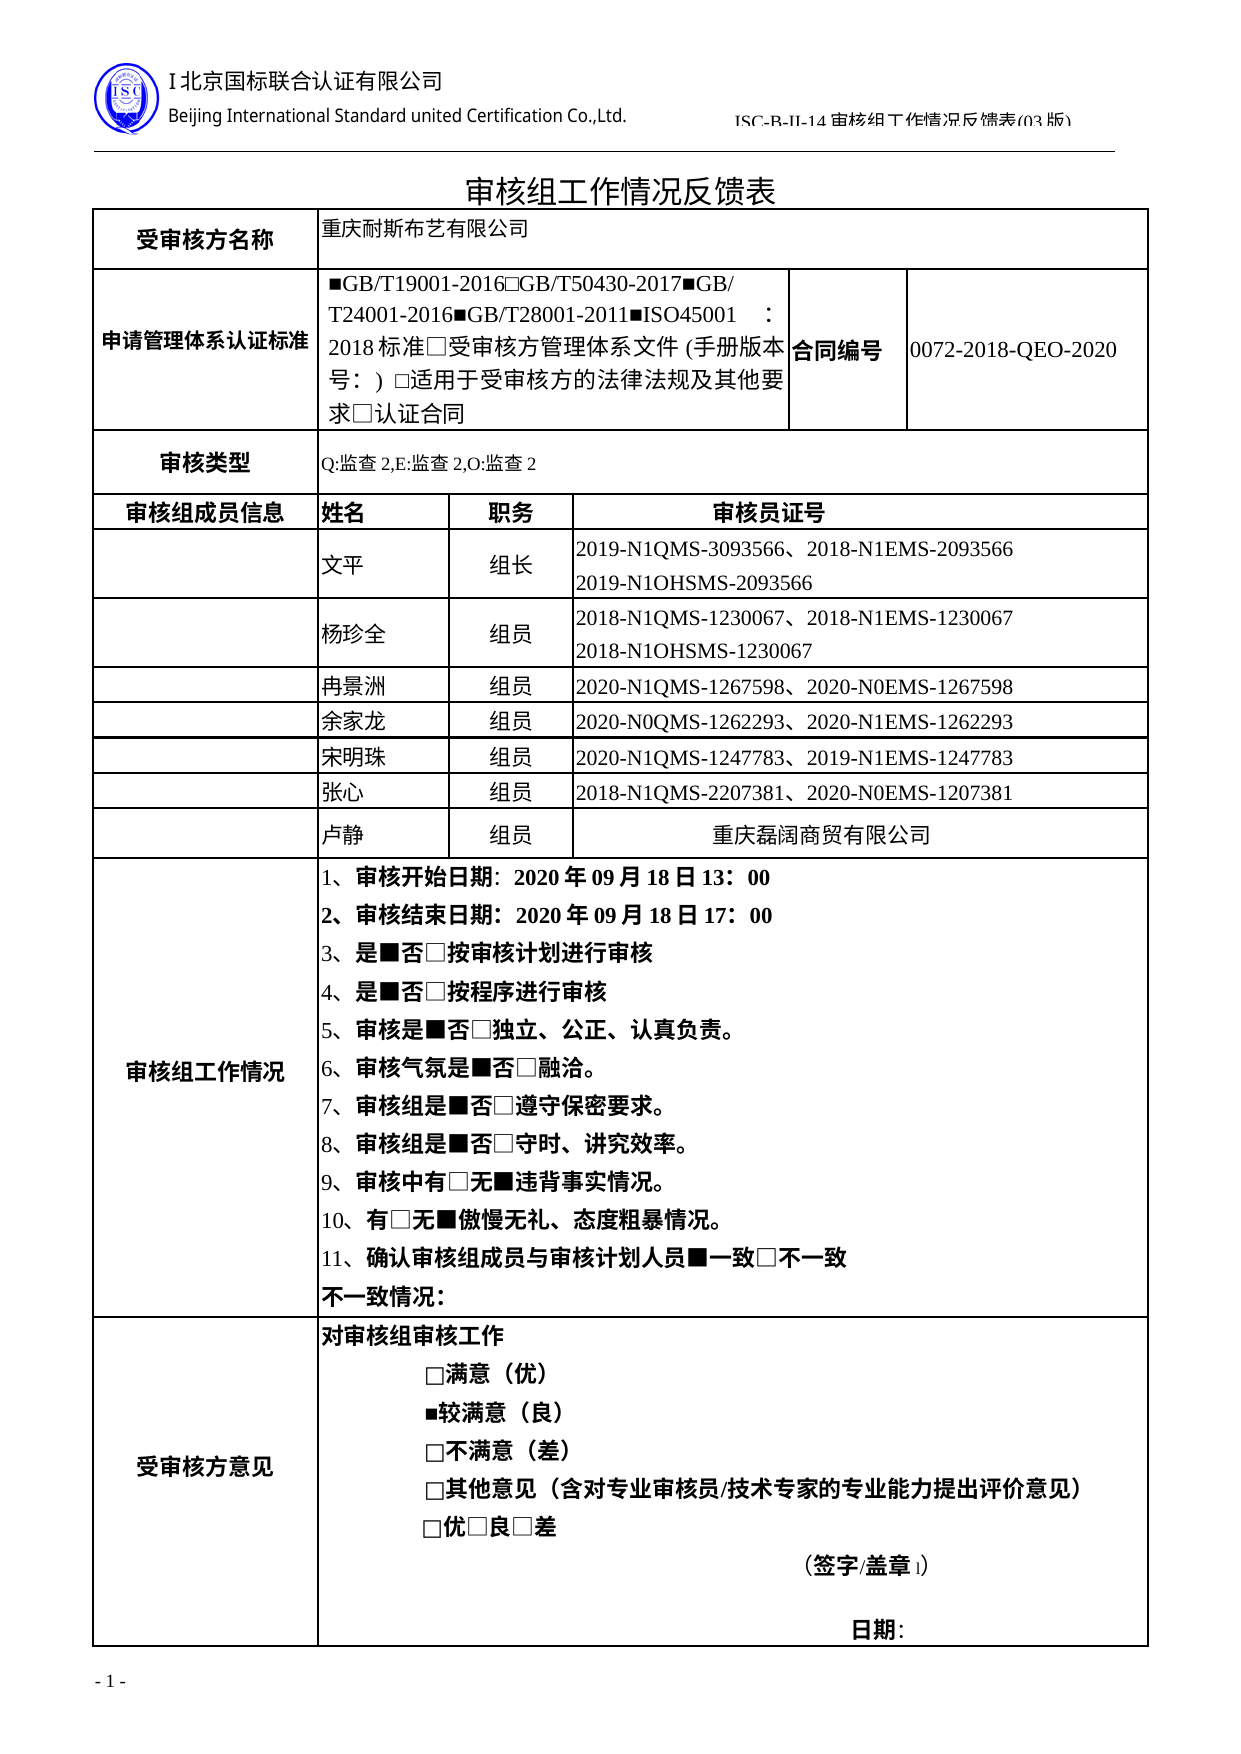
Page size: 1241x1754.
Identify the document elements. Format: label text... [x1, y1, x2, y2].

table_cell 2020-N1QMS-1247783、2019-N1EMS-1247783 [574, 739, 1147, 772]
table_cell 张心 [319, 774, 448, 807]
table_cell 受审核方意见 [94, 1318, 317, 1645]
table_cell 余家龙 [319, 703, 448, 736]
table_cell [94, 774, 317, 807]
table_cell 审核组工作情况 [94, 859, 317, 1316]
table_cell 1、审核开始日期：2020年09月18日13：00 2、审核结束日期：2020年09月18日17：00 3、是■否□按审核计划进行审核 4、是■否□按程序进行审核 5、审核是■否□独立、公正、认真负责。 6、审核气氛是■否□融洽。 7、审核组是■否□遵守保密要求。 8、审核组是■否□守时、讲究效率。 9、审核中有□无■违背事实情况。 10、有□无■傲慢无礼、态度粗暴情况。 11、确认审核组成员与审核计划人员■一致□不一致 不一致情况： [319, 859, 1147, 1316]
picture [94, 63, 162, 135]
table_cell 宋明珠 [319, 739, 448, 772]
table_cell 2018-N1QMS-2207381、2020-N0EMS-1207381 [574, 774, 1147, 807]
table_cell 文平 [319, 530, 448, 597]
table_cell [94, 739, 317, 772]
table_cell 组员 [450, 809, 572, 857]
table_cell 2019-N1QMS-3093566、2018-N1EMS-2093566 2019-N1OHSMS-2093566 [574, 530, 1147, 597]
table_cell 姓名 [319, 495, 448, 528]
table_cell 合同编号 [790, 270, 906, 429]
table_cell 冉景洲 [319, 668, 448, 701]
table_cell 组员 [450, 739, 572, 772]
table_cell [94, 530, 317, 597]
table_cell [94, 599, 317, 666]
table_cell 2020-N1QMS-1267598、2020-N0EMS-1267598 [574, 668, 1147, 701]
table_cell 组员 [450, 599, 572, 666]
table_cell 杨珍全 [319, 599, 448, 666]
table_cell 审核员证号 [574, 495, 1147, 528]
table_cell 2018-N1QMS-1230067、2018-N1EMS-1230067 2018-N1OHSMS-1230067 [574, 599, 1147, 666]
table_cell 重庆磊阔商贸有限公司 [574, 809, 1147, 857]
table_cell 审核组成员信息 [94, 495, 317, 528]
table_cell [94, 668, 317, 701]
text 审核组工作情况反馈表 [94, 183, 1146, 208]
table_cell 2020-N0QMS-1262293、2020-N1EMS-1262293 [574, 703, 1147, 736]
table_cell [94, 703, 317, 736]
table_cell Q:监查2,E:监查2,O:监查2 [319, 431, 1147, 493]
table_cell 组员 [450, 668, 572, 701]
table_cell 职务 [450, 495, 572, 528]
table_cell 0072-2018-QEO-2020 [908, 270, 1147, 429]
table_cell [94, 809, 317, 857]
table_header 受审核方名称 [94, 210, 317, 267]
table_cell 卢静 [319, 809, 448, 857]
table_cell 申请管理体系认证标准 [94, 270, 317, 429]
table_cell 对审核组审核工作 □满意（优） ■较满意（良） □不满意（差） □其他意见（含对专业审核员/技术专家的专业能力提出评价意见） □优□良□差 （签字/盖章l） 日期： [319, 1318, 1147, 1645]
table_cell 组员 [450, 703, 572, 736]
table_header 重庆耐斯布艺有限公司 [319, 210, 1147, 267]
table_cell ■GB/T19001-2016□GB/T50430-2017■GB/T24001-2016■GB/T28001-2011■ISO45001：2018标准□受审核方管理体系文件 (手册版本号：) □适用于受审核方的法律法规及其他要求□认证合同 [319, 270, 788, 429]
table_cell 组长 [450, 530, 572, 597]
table_cell 组员 [450, 774, 572, 807]
table_cell 审核类型 [94, 431, 317, 493]
